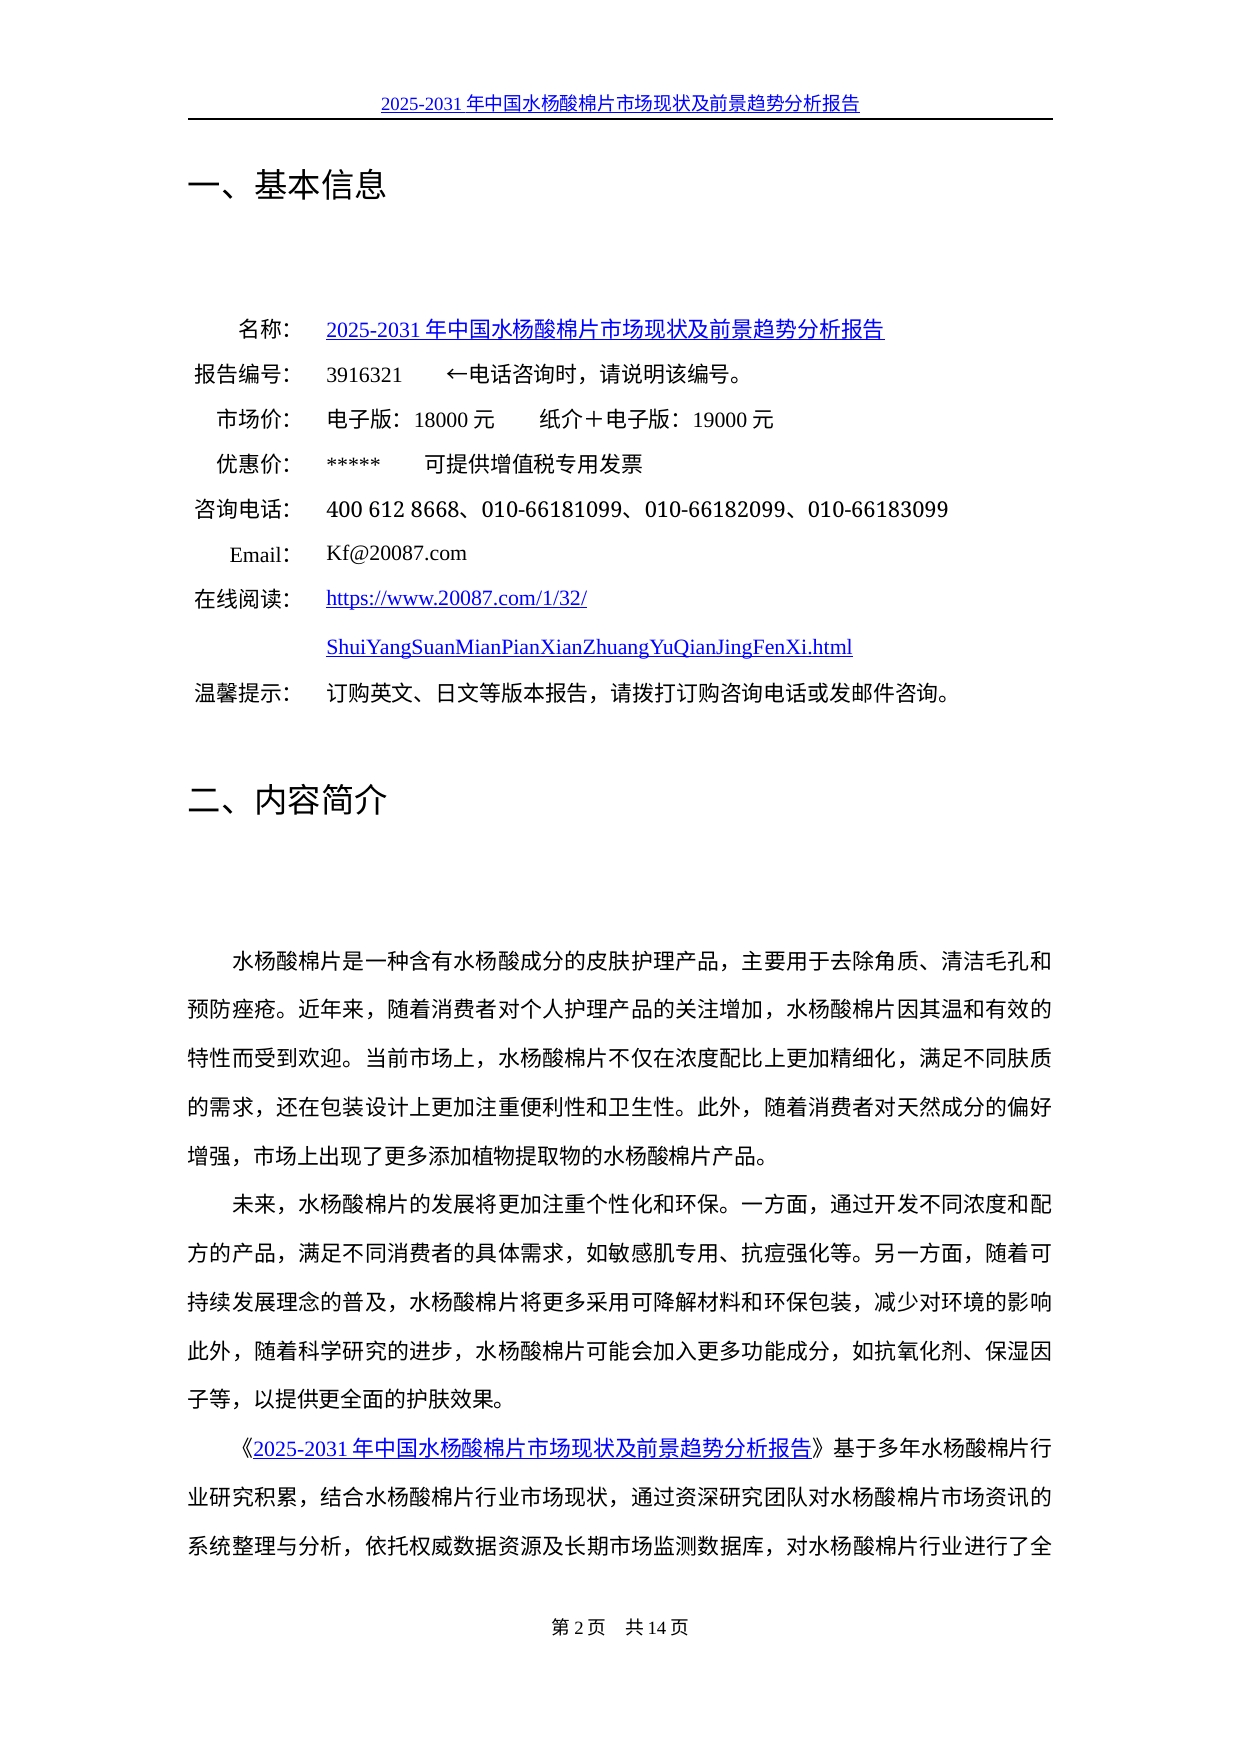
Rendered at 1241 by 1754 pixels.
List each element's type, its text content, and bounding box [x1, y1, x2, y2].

table_cell ***** 可提供增值税专用发票 [315, 447, 1073, 492]
table_cell 3916321 ←电话咨询时，请说明该编号。 [315, 357, 1073, 402]
table_cell 咨询电话： [167, 492, 315, 537]
table_cell 市场价： [167, 402, 315, 447]
table_cell 优惠价： [167, 447, 315, 492]
table_cell 400 612 8668、010-66181099、010-66182099、010-66183099 [315, 492, 1073, 537]
table_cell 报告编号： [167, 357, 315, 402]
table_cell 在线阅读： [167, 582, 315, 675]
table_cell 订购英文、日文等版本报告，请拨打订购咨询电话或发邮件咨询。 [315, 675, 1073, 720]
table_header 2025-2031年中国水杨酸棉片市场现状及前景趋势分析报告 [315, 312, 1073, 357]
title 一、基本信息 [187, 150, 1053, 215]
table_cell [315, 582, 1073, 675]
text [187, 943, 1053, 1561]
table_cell Email： [167, 537, 315, 582]
table_cell Kf@20087.com [315, 537, 1073, 582]
table_cell 电子版：18000 元 纸介＋电子版：19000 元 [315, 402, 1073, 447]
table_cell 温馨提示： [167, 675, 315, 720]
table_header 名称： [167, 312, 315, 357]
title 二、内容简介 [187, 766, 1053, 831]
